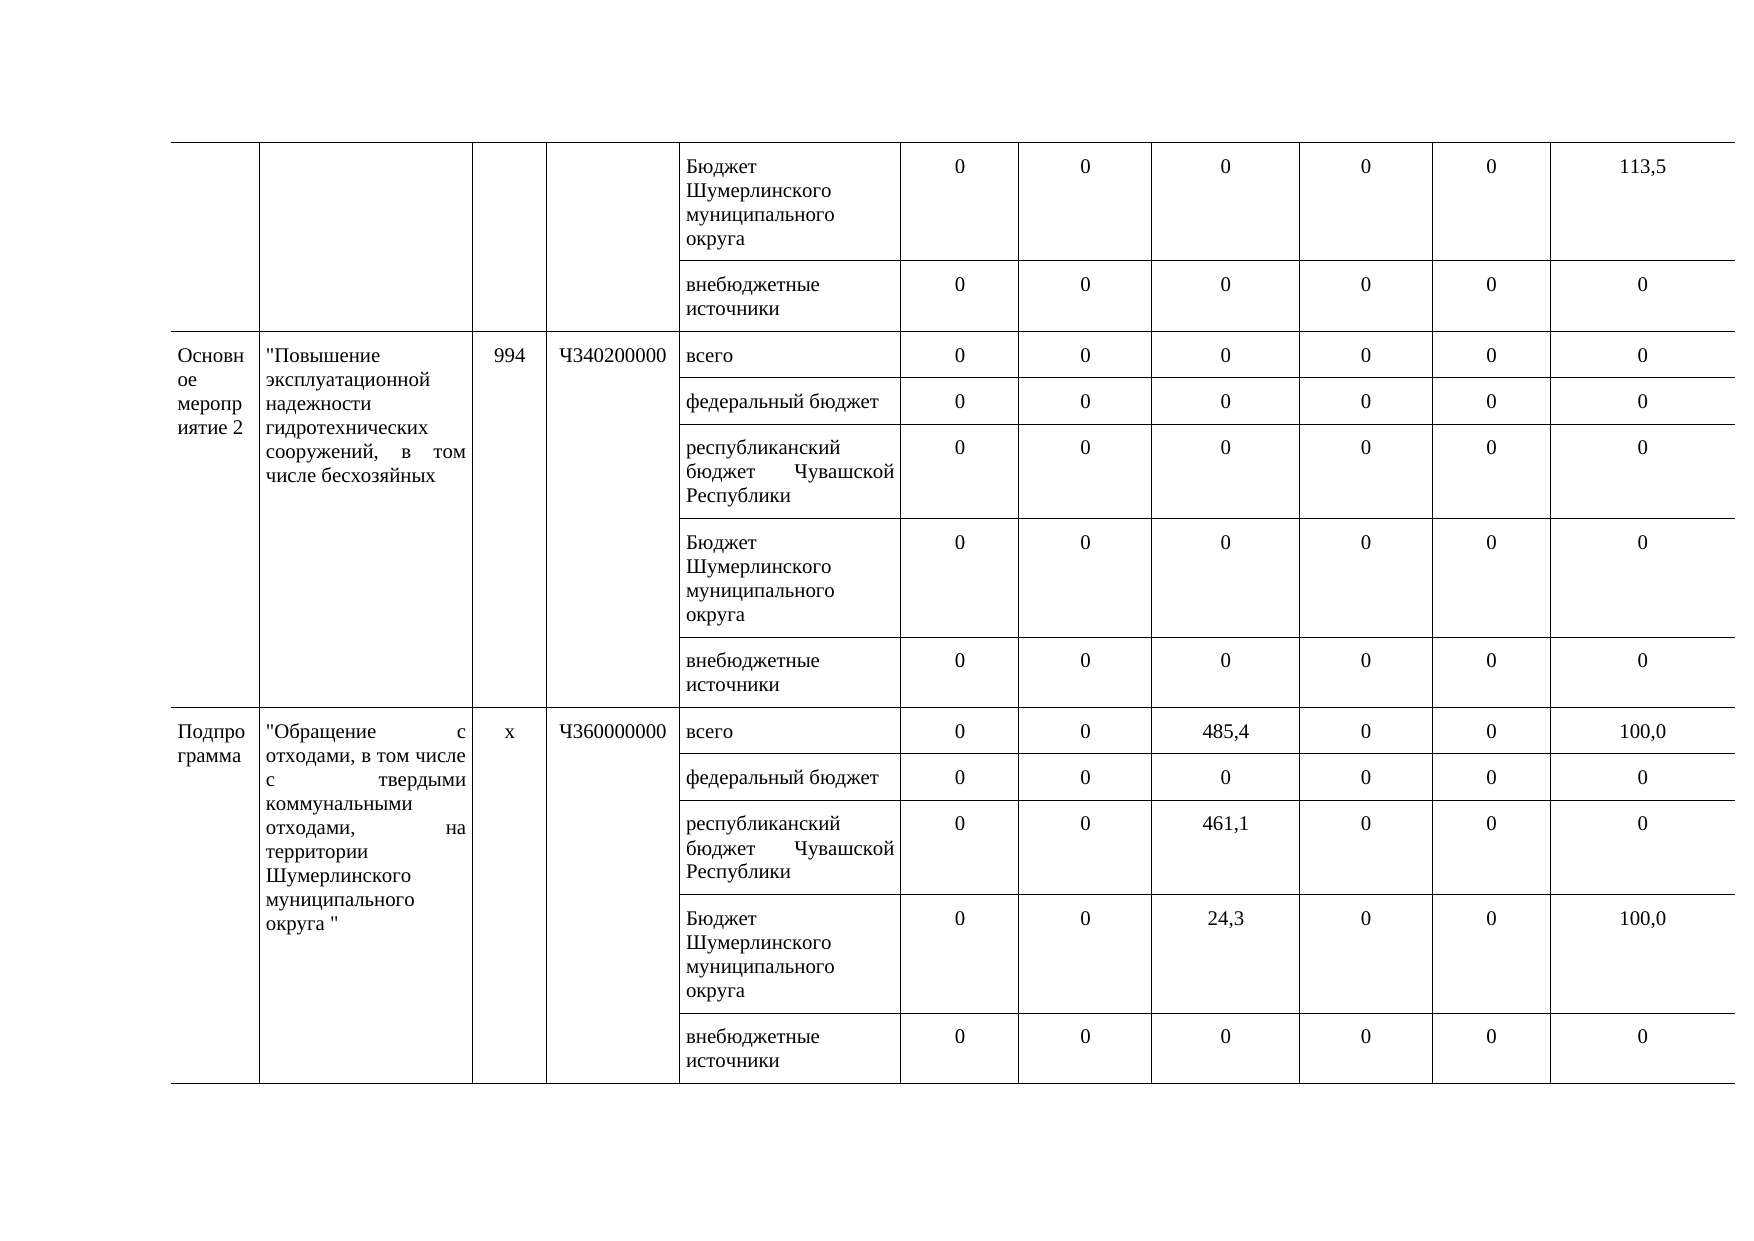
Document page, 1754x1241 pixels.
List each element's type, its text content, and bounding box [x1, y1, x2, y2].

table_cell 0 [1433, 708, 1550, 753]
table_cell х [473, 708, 546, 1083]
table_cell 0 [1433, 801, 1550, 894]
table_cell 113,5 [1551, 143, 1735, 260]
table_cell внебюджетные источники [680, 261, 900, 331]
table_cell Подпрограмма [171, 708, 259, 1083]
table_cell 0 [1152, 519, 1299, 637]
table_cell 994 [473, 332, 546, 707]
table_cell 0 [1433, 754, 1550, 800]
table_cell федеральный бюджет [680, 754, 900, 800]
table_cell 0 [1300, 1014, 1432, 1083]
table_cell 0 [1433, 519, 1550, 637]
table_cell "Повышение эксплуатационной надежности гидротехнических сооружений, в том числе бесхозяйных [260, 332, 472, 707]
table_cell 0 [1019, 801, 1151, 894]
table_cell Бюджет Шумерлинского муниципального округа [680, 519, 900, 637]
table_cell 0 [1019, 261, 1151, 331]
table_cell 0 [1433, 378, 1550, 423]
table_cell 0 [1152, 638, 1299, 707]
table_cell 100,0 [1551, 708, 1735, 753]
table_cell 0 [901, 1014, 1018, 1083]
table_cell 0 [1019, 895, 1151, 1013]
table_cell 0 [901, 708, 1018, 753]
table_cell федеральный бюджет [680, 378, 900, 423]
table_cell 0 [1152, 143, 1299, 260]
table_cell 0 [901, 143, 1018, 260]
table_cell 0 [901, 332, 1018, 377]
table_cell 0 [1019, 378, 1151, 423]
table_cell внебюджетные источники [680, 1014, 900, 1083]
table_cell 0 [1433, 425, 1550, 518]
table_cell Бюджет Шумерлинского муниципального округа [680, 143, 900, 260]
table_cell 0 [1300, 638, 1432, 707]
table_cell 0 [901, 638, 1018, 707]
table_cell внебюджетные источники [680, 638, 900, 707]
table_cell 0 [1300, 332, 1432, 377]
table_cell 0 [1433, 895, 1550, 1013]
table_cell 0 [1152, 261, 1299, 331]
table_cell 0 [1300, 754, 1432, 800]
table_cell 461,1 [1152, 801, 1299, 894]
table_cell 0 [1551, 261, 1735, 331]
table_cell 0 [1300, 143, 1432, 260]
table_cell 0 [1433, 638, 1550, 707]
table_cell 0 [1433, 1014, 1550, 1083]
table_cell 0 [1551, 754, 1735, 800]
table_cell 0 [1152, 1014, 1299, 1083]
table_cell 0 [1152, 425, 1299, 518]
table_cell 0 [1019, 1014, 1151, 1083]
table_cell 0 [1551, 638, 1735, 707]
table_cell 0 [1551, 519, 1735, 637]
table_cell 0 [1300, 708, 1432, 753]
table_cell 0 [1019, 708, 1151, 753]
table_cell всего [680, 708, 900, 753]
table_cell 0 [901, 801, 1018, 894]
table_cell всего [680, 332, 900, 377]
table_cell 0 [1551, 1014, 1735, 1083]
table_cell 0 [1019, 638, 1151, 707]
table_cell "Обращение с отходами, в том числе с твердыми коммунальными отходами, на территории Шумерлинского муниципального округа " [260, 708, 472, 1083]
table_cell 0 [1300, 425, 1432, 518]
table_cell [680, 895, 900, 1013]
table_cell 0 [1019, 519, 1151, 637]
table_cell 0 [1300, 261, 1432, 331]
table_cell республиканский бюджет Чувашской Республики [680, 425, 900, 518]
table_cell Ч340200000 [547, 332, 679, 707]
table_cell 0 [901, 895, 1018, 1013]
table_cell 0 [1433, 332, 1550, 377]
table_cell 0 [1019, 425, 1151, 518]
table_cell 0 [901, 754, 1018, 800]
table_cell 0 [1551, 332, 1735, 377]
table_cell 0 [1551, 378, 1735, 423]
table_cell 0 [1433, 143, 1550, 260]
table_cell 0 [901, 261, 1018, 331]
table_cell 0 [1300, 801, 1432, 894]
table_cell 100,0 [1551, 895, 1735, 1013]
table_cell 0 [1300, 378, 1432, 423]
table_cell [680, 801, 900, 894]
table_cell 0 [1152, 332, 1299, 377]
table_cell 0 [1019, 332, 1151, 377]
table_cell 0 [1433, 261, 1550, 331]
table_cell 485,4 [1152, 708, 1299, 753]
table_cell 0 [1300, 895, 1432, 1013]
table_cell 0 [1300, 519, 1432, 637]
table_cell 0 [1019, 143, 1151, 260]
table_cell 0 [1152, 378, 1299, 423]
table_cell 24,3 [1152, 895, 1299, 1013]
table_cell 0 [901, 378, 1018, 423]
table_cell 0 [1551, 801, 1735, 894]
table_cell 0 [901, 425, 1018, 518]
table_cell 0 [1551, 425, 1735, 518]
table_cell Ч360000000 [547, 708, 679, 1083]
table_cell 0 [1019, 754, 1151, 800]
table_cell 0 [1152, 754, 1299, 800]
table_cell 0 [901, 519, 1018, 637]
table_cell Основное мероприятие 2 [171, 332, 259, 707]
